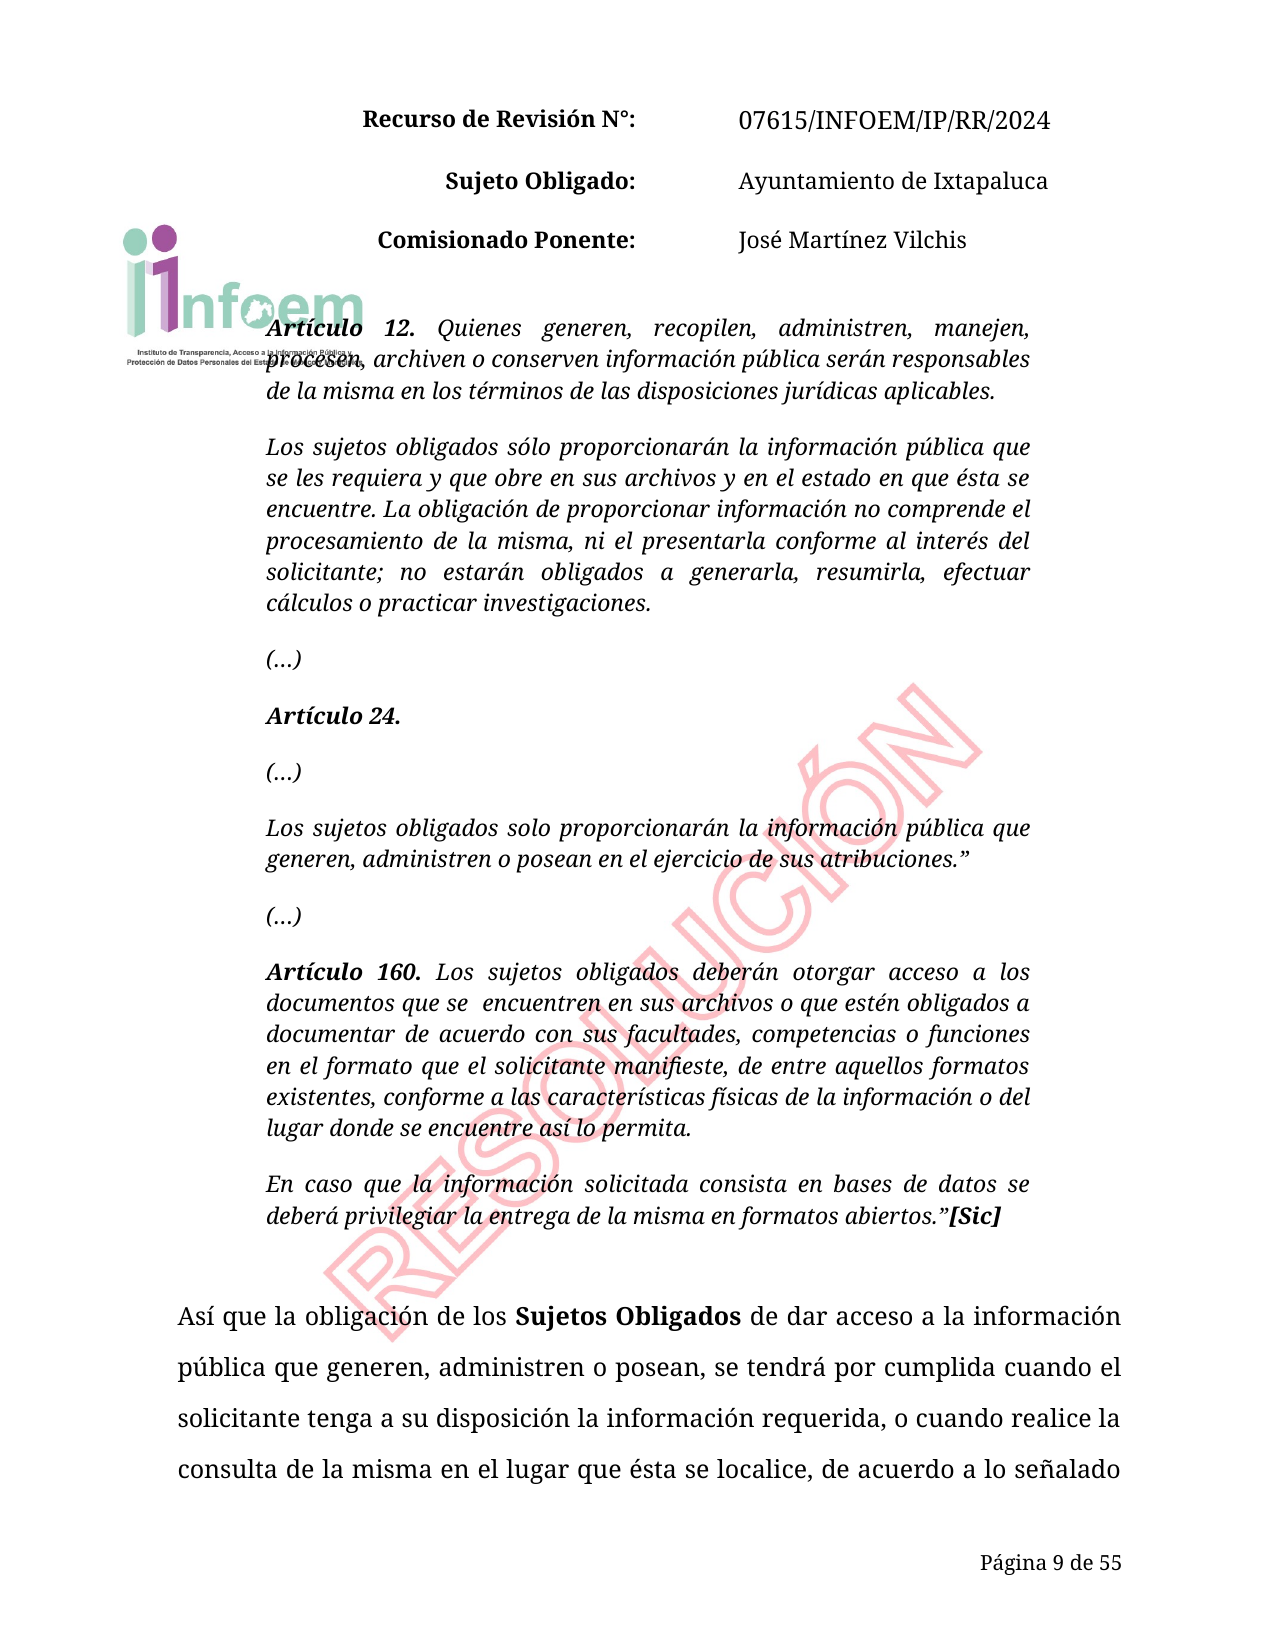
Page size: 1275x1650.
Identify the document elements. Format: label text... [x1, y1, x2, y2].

text Artículo 12. Quienes generen, recopilen, administren, manejen, procesen, archiven o conserven información pública serán responsables de la misma en los términos de las disposiciones jurídicas aplicables. [266, 312, 1033, 406]
text Artículo 24. [266, 700, 1033, 731]
text Los sujetos obligados solo proporcionarán la información pública que generen, administren o posean en el ejercicio de sus atribuciones.” [266, 812, 1033, 875]
text (…) [266, 756, 1033, 787]
text (…) [266, 900, 1033, 931]
text Los sujetos obligados sólo proporcionarán la información pública que se les requiera y que obre en sus archivos y en el estado en que ésta se encuentre. La obligación de proporcionar información no comprende el procesamiento de la misma, ni el presentarla conforme al interés del solicitante; no estarán obligados a generarla, resumirla, efectuar cálculos o practicar investigaciones. [266, 431, 1033, 618]
text En caso que la información solicitada consista en bases de datos se deberá privilegiar la entrega de la misma en formatos abiertos.”[Sic] [266, 1168, 1033, 1231]
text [177, 1299, 1122, 1486]
picture [4, 164, 1269, 1650]
text (…) [266, 643, 1033, 675]
text Artículo 160. Los sujetos obligados deberán otorgar acceso a los documentos que se encuentren en sus archivos o que estén obligados a documentar de acuerdo con sus facultades, competencias o funciones en el formato que el solicitante manifieste, de entre aquellos formatos existentes, conforme a las características físicas de la información o del lugar donde se encuentre así lo permita. [266, 956, 1033, 1143]
